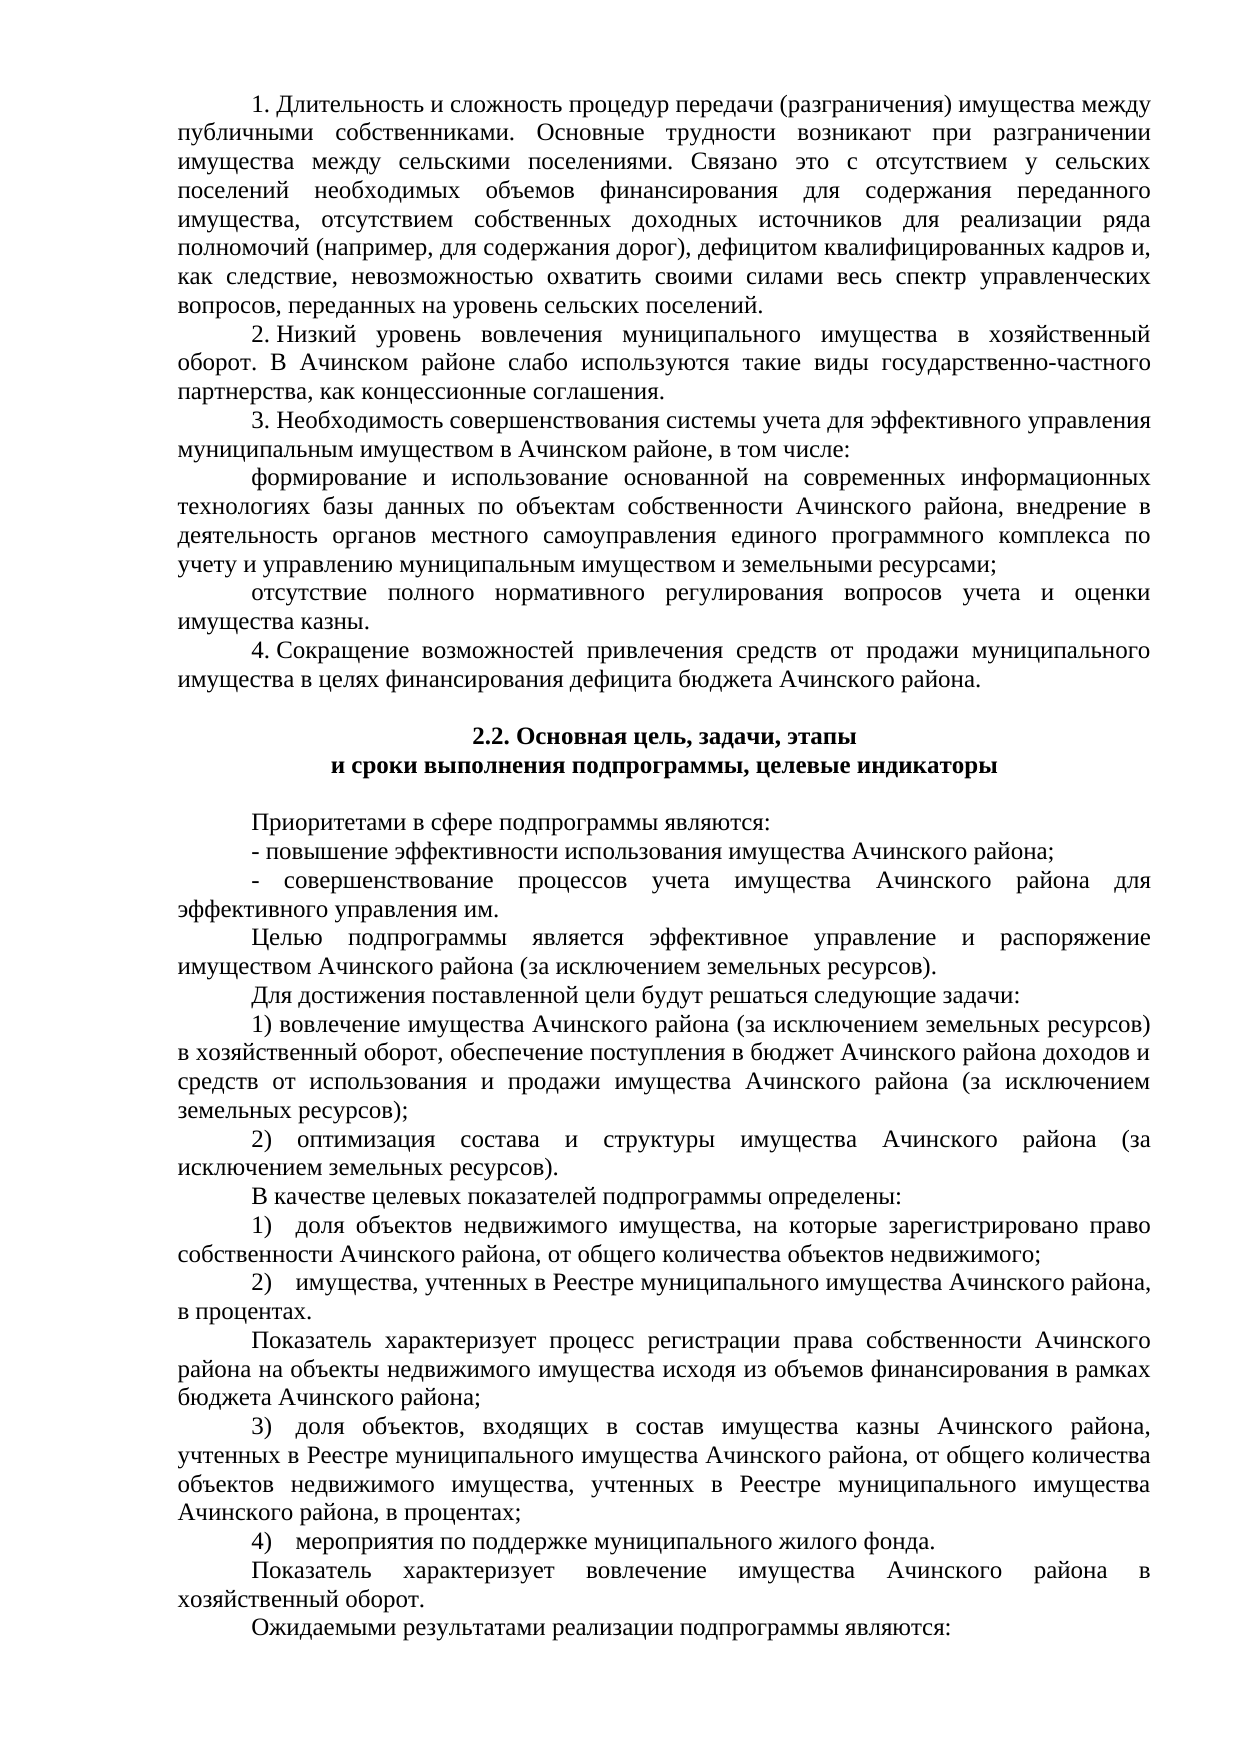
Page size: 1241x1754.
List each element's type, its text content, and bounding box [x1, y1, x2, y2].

text В качестве целевых показателей подпрограммы определены: [177, 1181, 1152, 1210]
text - совершенствование процессов учета имущества Ачинского района для эффективного управления им. [177, 865, 1152, 922]
text Для достижения поставленной цели будут решаться следующие задачи: [177, 980, 1152, 1009]
list доля объектов, входящих в состав имущества казны Ачинского района, учтенных в Реестре муниципального имущества Ачинского района, от общего количества объектов недвижимого имущества, учтенных в Реестре муниципального имущества Ачинского района, в процентах; [177, 1411, 1152, 1526]
text 3. Необходимость совершенствования системы учета для эффективного управления муниципальным имуществом в Ачинском районе, в том числе: [177, 405, 1152, 462]
text Показатель характеризует вовлечение имущества Ачинского района в хозяйственный оборот. [177, 1555, 1152, 1612]
list имущества, учтенных в Реестре муниципального имущества Ачинского района, в процентах. [177, 1267, 1152, 1325]
text - повышение эффективности использования имущества Ачинского района; [177, 836, 1152, 865]
text Приоритетами в сфере подпрограммы являются: [177, 807, 1152, 836]
text формирование и использование основанной на современных информационных технологиях базы данных по объектам собственности Ачинского района, внедрение в деятельность органов местного самоуправления единого программного комплекса по учету и управлению муниципальным имуществом и земельными ресурсами; [177, 462, 1152, 577]
list мероприятия по поддержке муниципального жилого фонда. [177, 1526, 1152, 1555]
text отсутствие полного нормативного регулирования вопросов учета и оценки имущества казны. [177, 577, 1152, 635]
text и сроки выполнения подпрограммы, целевые индикаторы [177, 750, 1152, 779]
text Ожидаемыми результатами реализации подпрограммы являются: [177, 1612, 1152, 1641]
text Показатель характеризует процесс регистрации права собственности Ачинского района на объекты недвижимого имущества исходя из объемов финансирования в рамках бюджета Ачинского района; [177, 1325, 1152, 1411]
text Целью подпрограммы является эффективное управление и распоряжение имуществом Ачинского района (за исключением земельных ресурсов). [177, 922, 1152, 980]
list 4. Сокращение возможностей привлечения средств от продажи муниципального имущества в целях финансирования дефицита бюджета Ачинского района. [177, 635, 1152, 692]
text 1) вовлечение имущества Ачинского района (за исключением земельных ресурсов) в хозяйственный оборот, обеспечение поступления в бюджет Ачинского района доходов и средств от использования и продажи имущества Ачинского района (за исключением земельных ресурсов); [177, 1009, 1152, 1124]
text 1. Длительность и сложность процедур передачи (разграничения) имущества между публичными собственниками. Основные трудности возникают при разграничении имущества между сельскими поселениями. Связано это с отсутствием у сельских поселений необходимых объемов финансирования для содержания переданного имущества, отсутствием собственных доходных источников для реализации ряда полномочий (например, для содержания дорог), дефицитом квалифицированных кадров и, как следствие, невозможностью охватить своими силами весь спектр управленческих вопросов, переданных на уровень сельских поселений. [177, 89, 1152, 319]
text 2) оптимизация состава и структуры имущества Ачинского района (за исключением земельных ресурсов). [177, 1124, 1152, 1181]
text 2.2. Основная цель, задачи, этапы [177, 721, 1152, 750]
text 2. Низкий уровень вовлечения муниципального имущества в хозяйственный оборот. В Ачинском районе слабо используются такие виды государственно-частного партнерства, как концессионные соглашения. [177, 319, 1152, 405]
list доля объектов недвижимого имущества, на которые зарегистрировано право собственности Ачинского района, от общего количества объектов недвижимого; [177, 1210, 1152, 1267]
